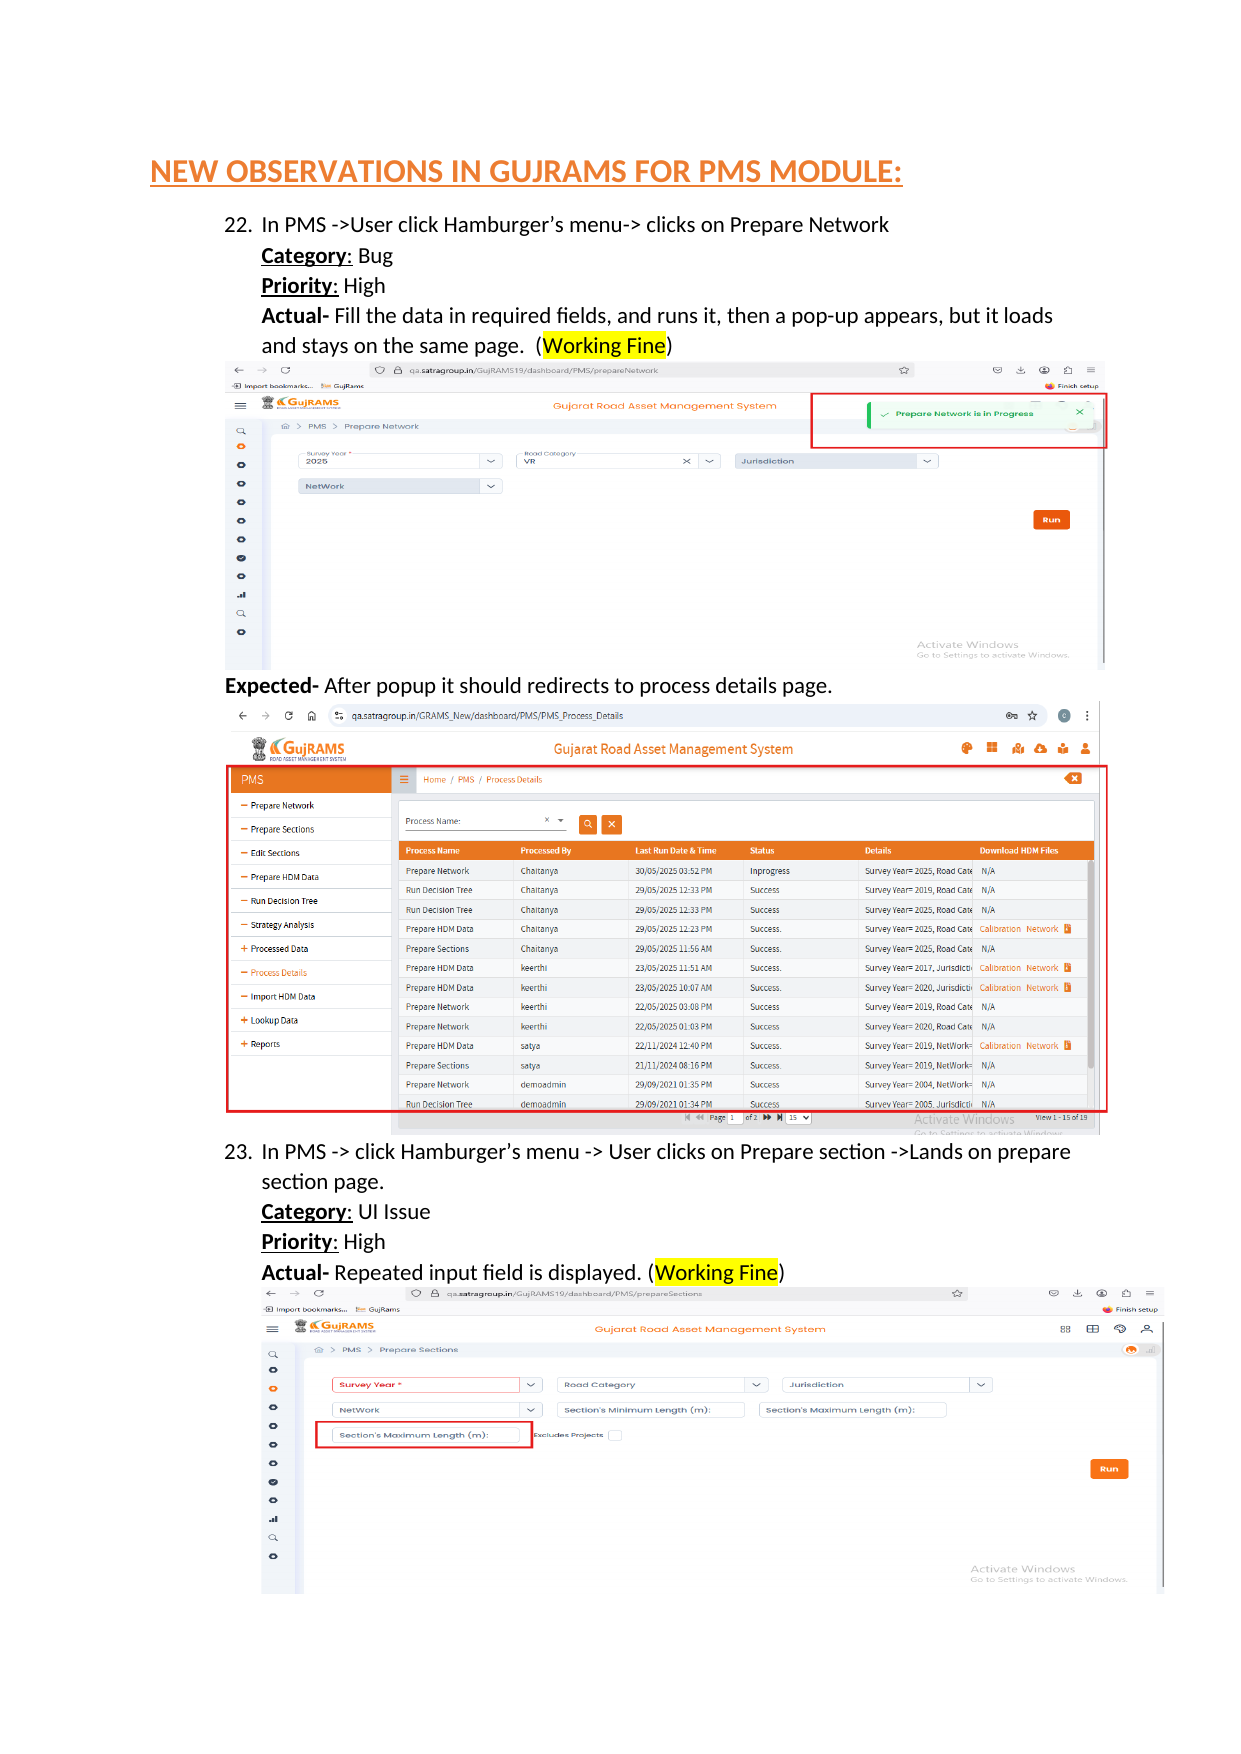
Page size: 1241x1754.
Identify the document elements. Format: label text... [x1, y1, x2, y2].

text NEW OBSERVATIONS IN GUJRAMS FOR PMS MODULE: [150, 150, 1090, 191]
picture [225, 701, 1108, 1135]
list In PMS -> click Hamburger’s menu -> User clicks on Prepare section ->Lands on prepare section page. [224, 1137, 1090, 1195]
list Category: Bug Priority: High [261, 241, 1090, 299]
list Actual- Fill the data in required fields, and runs it, then a pop-up appears, but it loads and stays on the same page. (Working Fine) [261, 301, 1090, 359]
list In PMS ->User click Hamburger’s menu-> clicks on Prepare Network [224, 211, 1090, 239]
list Actual- Repeated input field is displayed. (Working Fine) [261, 1258, 1090, 1287]
picture [225, 361, 1108, 670]
list Expected- After popup it should redirects to process details page. [225, 672, 1090, 700]
picture [261, 1287, 1165, 1594]
list Category: UI Issue Priority: High [261, 1197, 1090, 1255]
